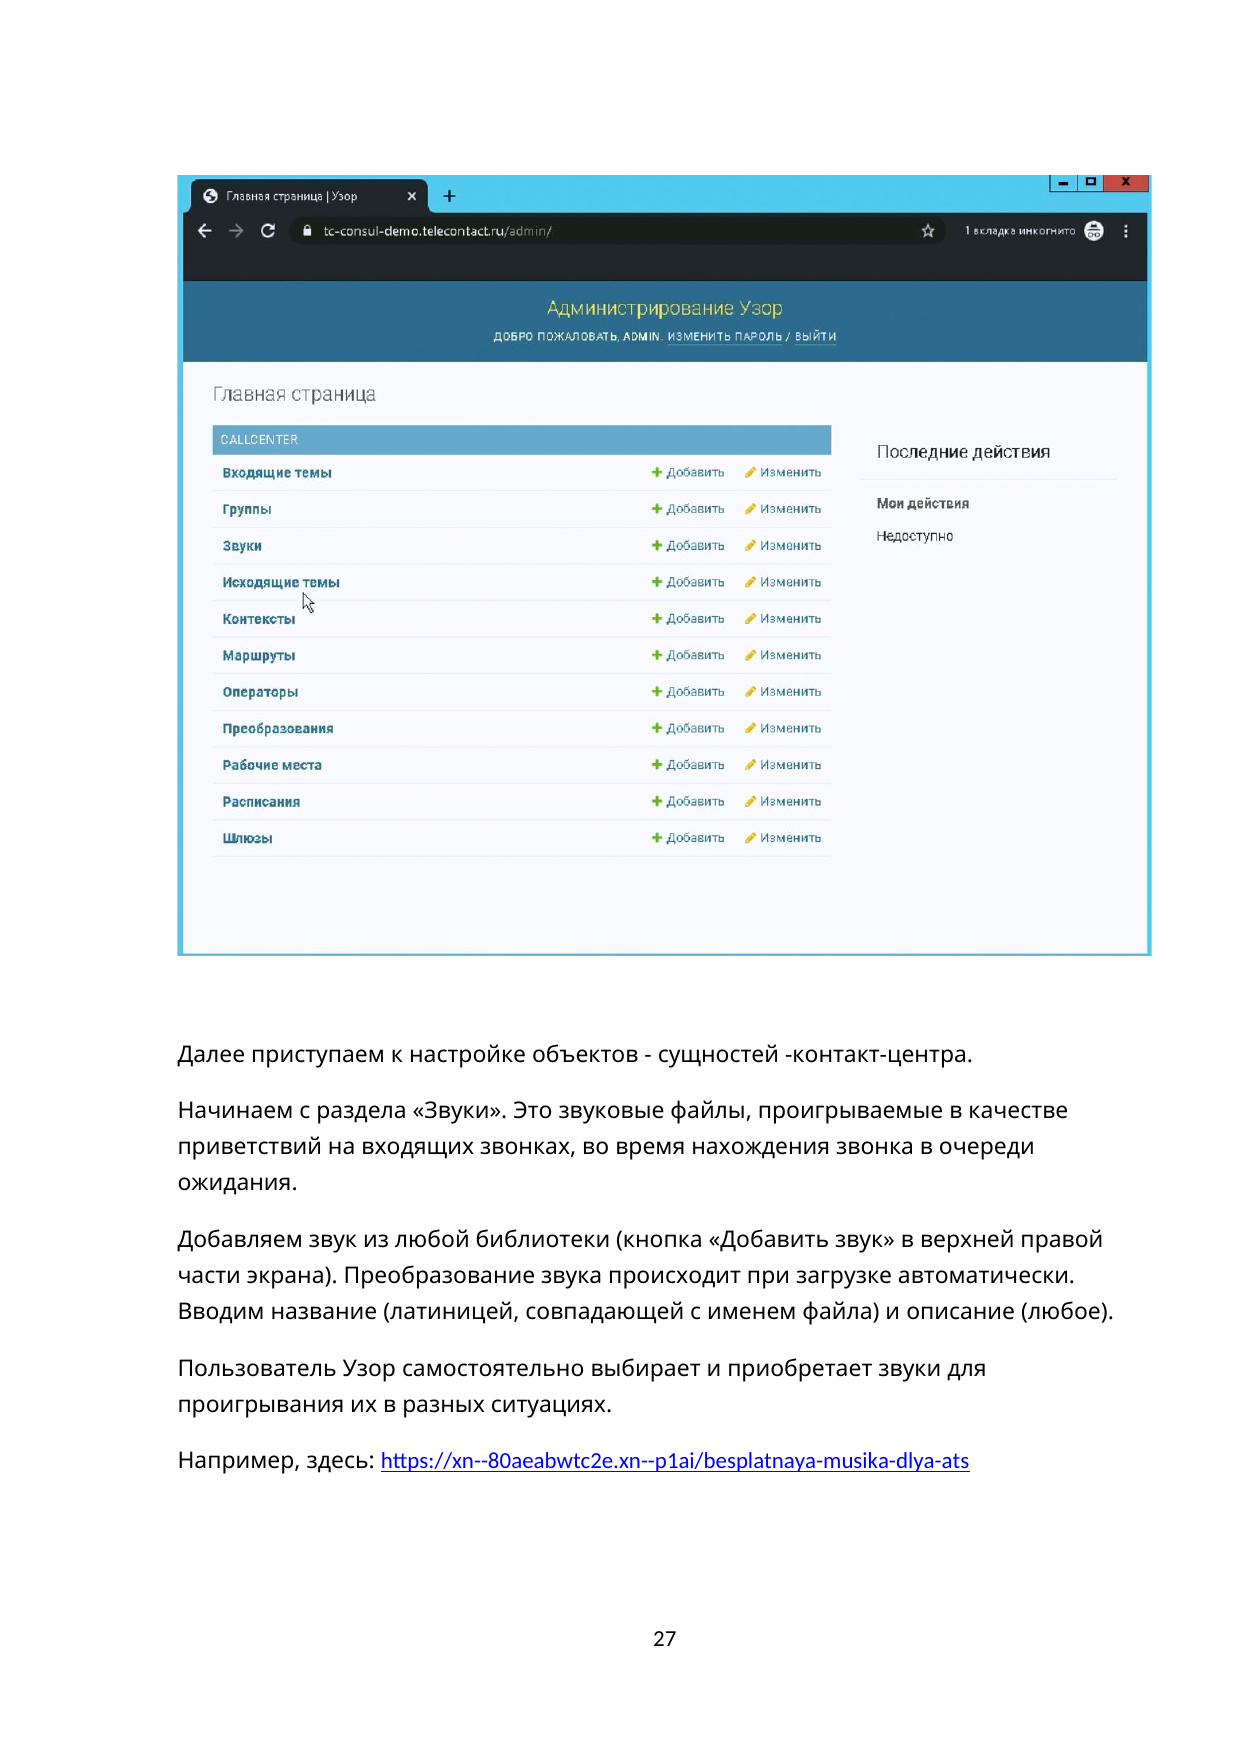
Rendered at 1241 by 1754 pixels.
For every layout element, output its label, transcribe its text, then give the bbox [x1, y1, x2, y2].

picture [177, 175, 1152, 956]
text Например, здесь: https://xn--80aeabwtc2e.xn--p1ai/besplatnaya-musika-dlya-ats [177, 1444, 1152, 1476]
text Пользователь Узор самостоятельно выбирает и приобретает звуки для проигрывания их в разных ситуациях. [177, 1352, 1152, 1419]
text Добавляем звук из любой библиотеки (кнопка «Добавить звук» в верхней правой части экрана). Преобразование звука происходит при загрузке автоматически. Вводим название (латиницей, совпадающей с именем файла) и описание (любое). [177, 1223, 1152, 1326]
text Далее приступаем к настройке объектов - сущностей -контакт-центра. [177, 1037, 1152, 1069]
text Начинаем с раздела «Звуки». Это звуковые файлы, проигрываемые в качестве приветствий на входящих звонках, во время нахождения звонка в очереди ожидания. [177, 1094, 1152, 1197]
